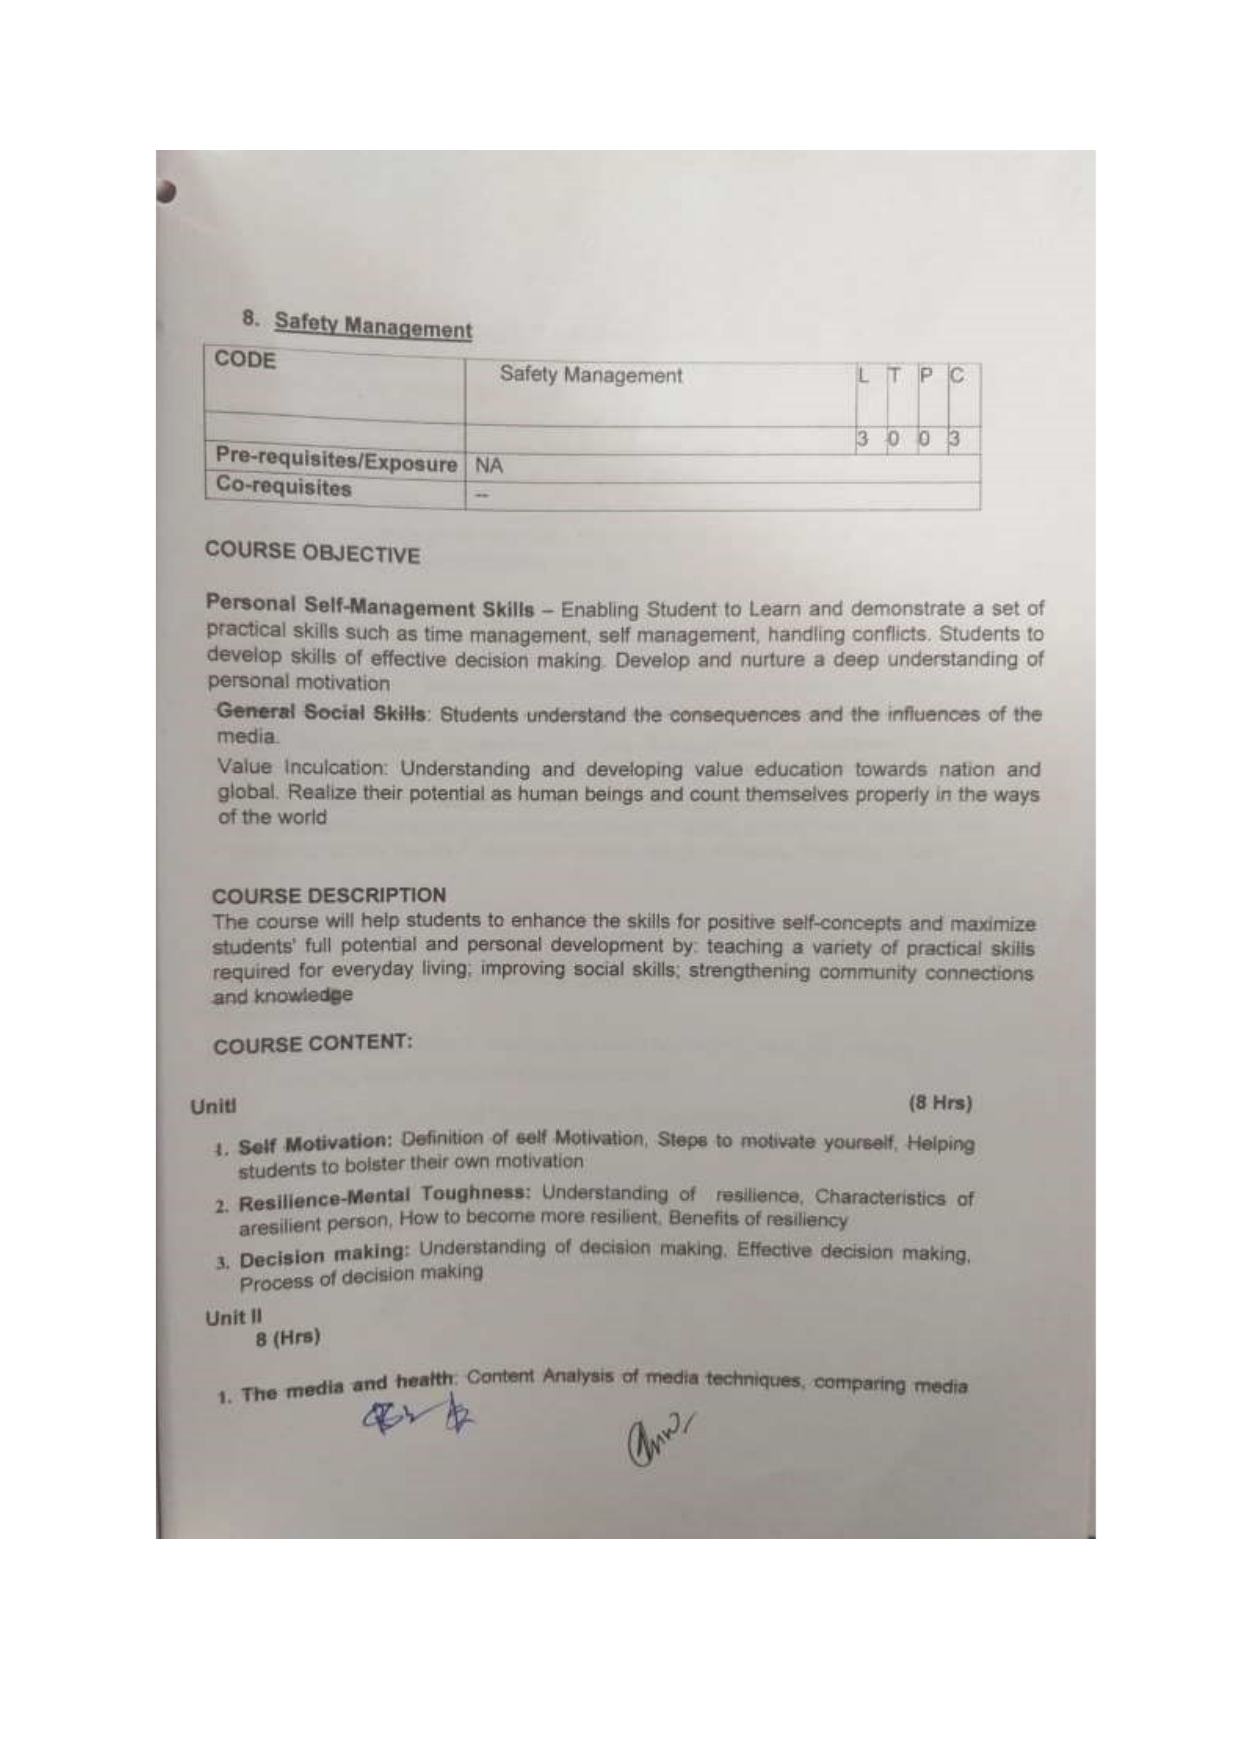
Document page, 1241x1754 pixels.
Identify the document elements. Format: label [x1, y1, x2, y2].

picture [155, 150, 1097, 1539]
